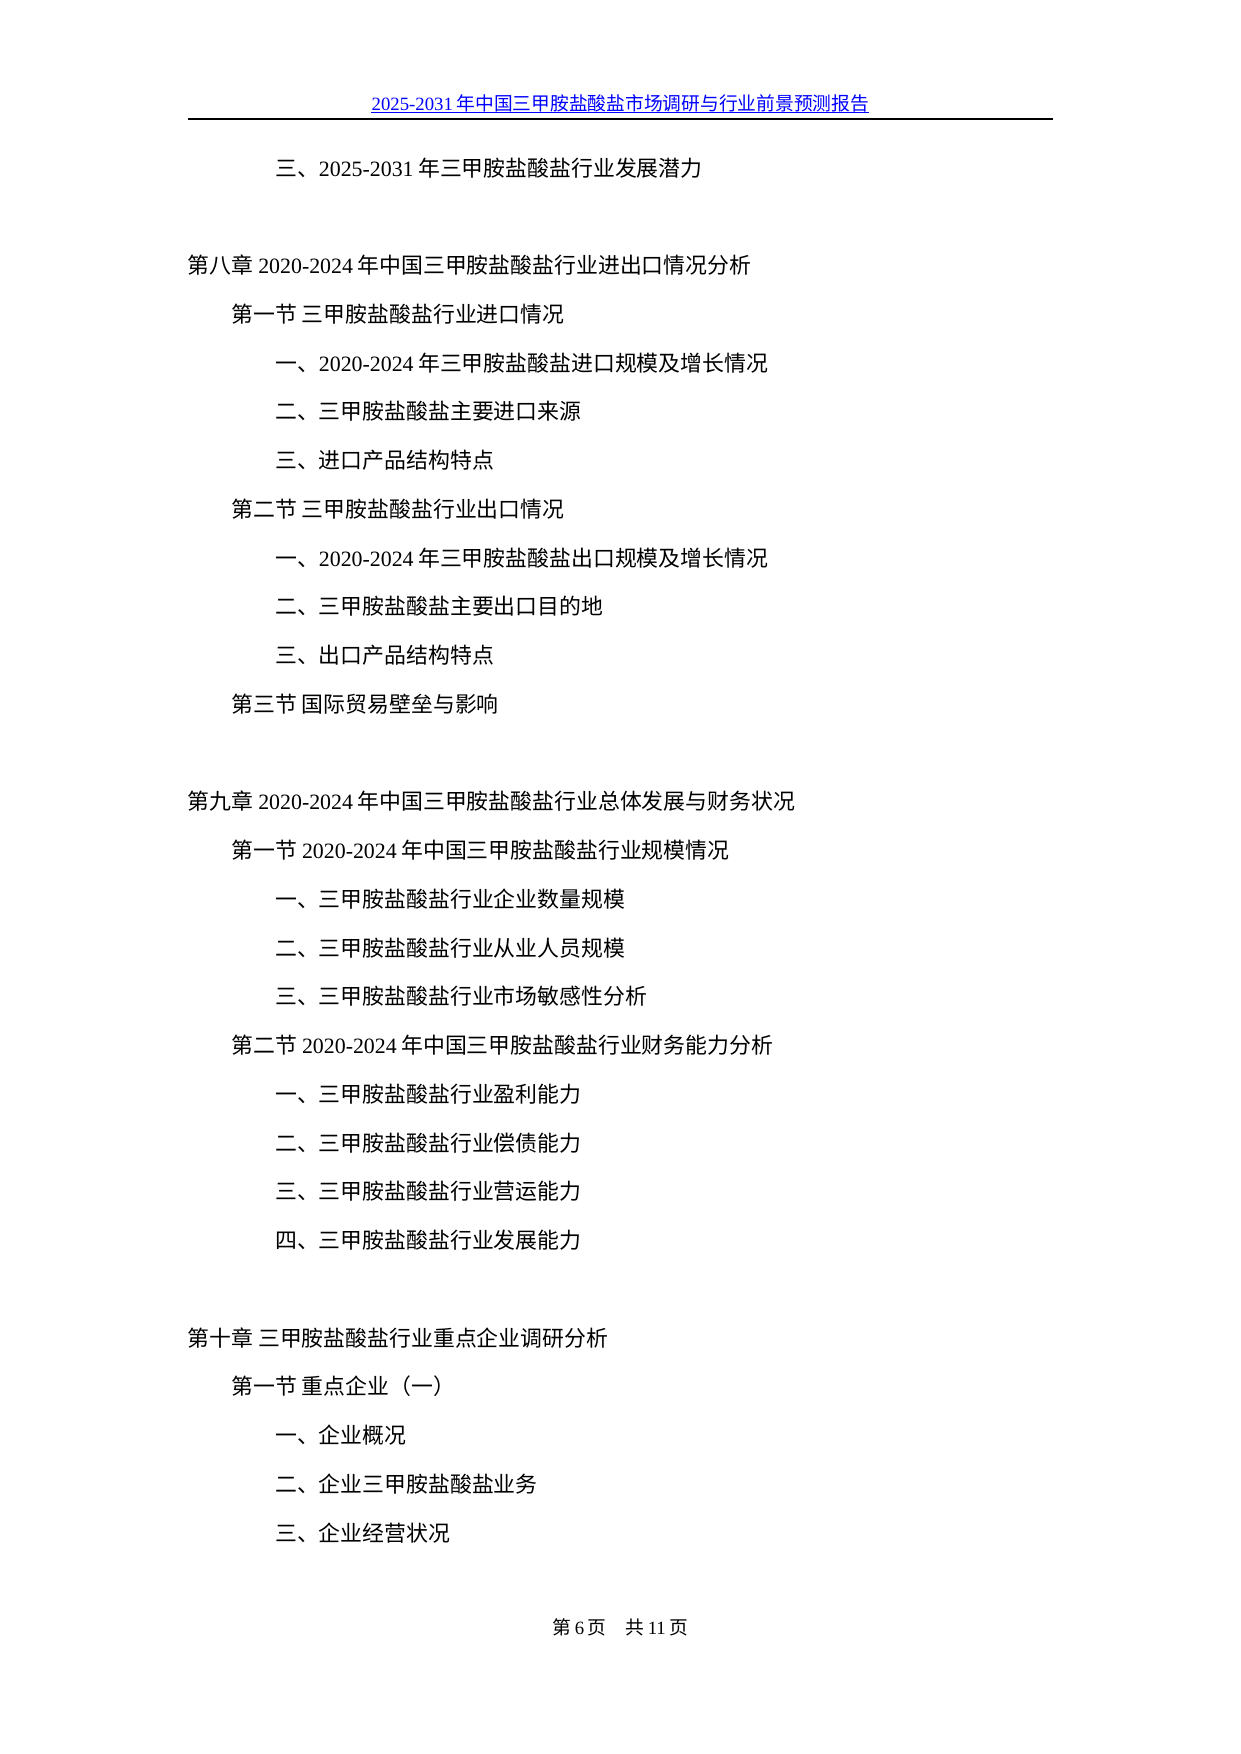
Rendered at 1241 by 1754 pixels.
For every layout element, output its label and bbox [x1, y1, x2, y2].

text [187, 150, 1053, 1548]
